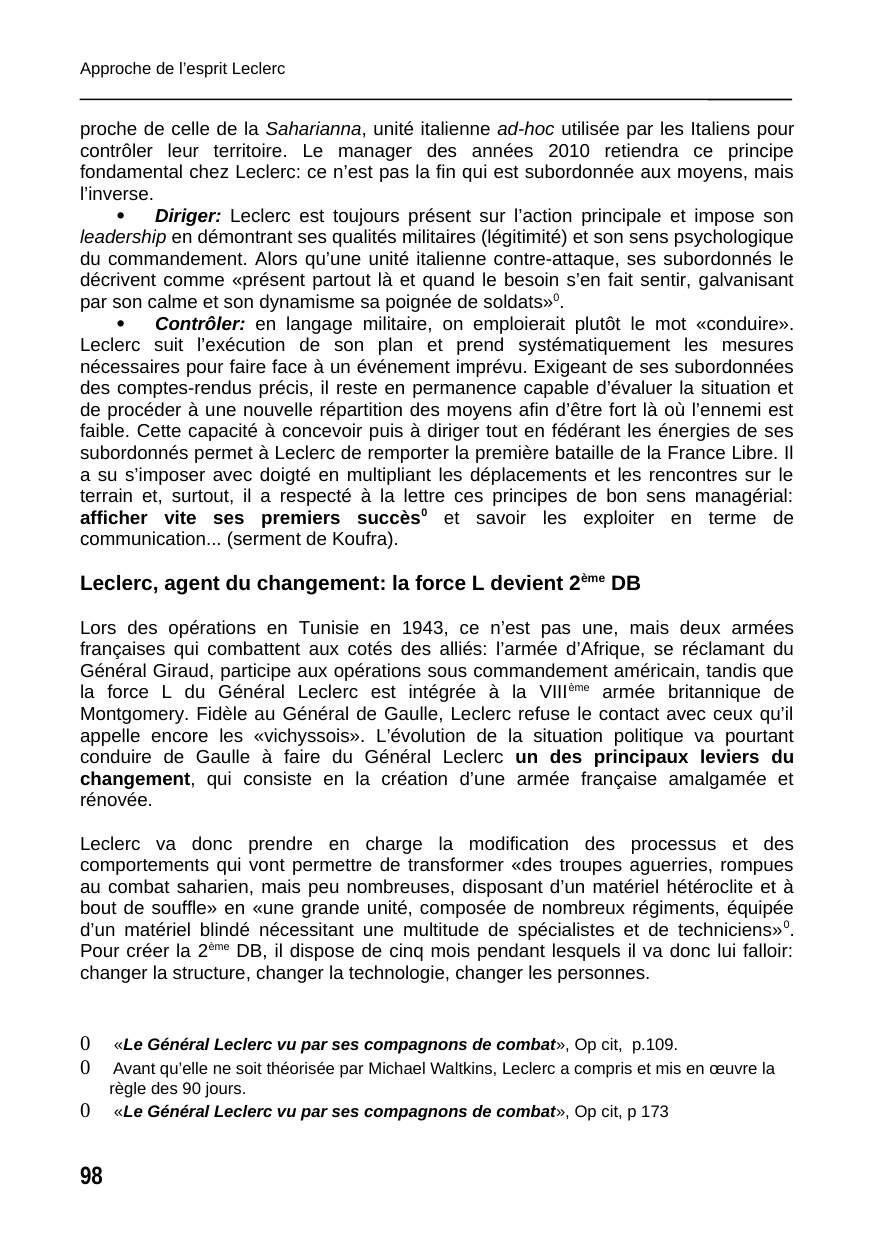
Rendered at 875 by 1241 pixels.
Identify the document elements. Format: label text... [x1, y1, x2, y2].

text Leclerc va donc prendre en charge la modification des processus et des comportements qui vont permettre de transformer «des troupes aguerries, rompues au combat saharien, mais peu nombreuses, disposant d’un matériel hétéroclite et à bout de souffle» en «une grande unité, composée de nombreux régiments, équipée d’un matériel blindé nécessitant une multitude de spécialistes et de techniciens». Pour créer la 2ème DB, il dispose de cinq mois pendant lesquels il va donc lui falloir: changer la structure, changer la technologie, changer les personnes. [80, 832, 794, 983]
text Lors des opérations en Tunisie en 1943, ce n’est pas une, mais deux armées françaises qui combattent aux cotés des alliés: l’armée d’Afrique, se réclamant du Général Giraud, participe aux opérations sous commandement américain, tandis que la force L du Général Leclerc est intégrée à la VIIIème armée britannique de Montgomery. Fidèle au Général de Gaulle, Leclerc refuse le contact avec ceux qu’il appelle encore les «vichyssois». L’évolution de la situation politique va pourtant conduire de Gaulle à faire du Général Leclerc un des principaux leviers du changement, qui consiste en la création d’une armée française amalgamée et rénovée. [80, 617, 794, 811]
list Diriger: Leclerc est toujours présent sur l’action principale et impose son leadership en démontrant ses qualités militaires (légitimité) et son sens psychologique du commandement. Alors qu’une unité italienne contre-attaque, ses subordonnés le décrivent comme «présent partout là et quand le besoin s’en fait sentir, galvanisant par son calme et son dynamisme sa poignée de soldats». [80, 204, 794, 312]
list Contrôler: en langage militaire, on emploierait plutôt le mot «conduire». Leclerc suit l’exécution de son plan et prend systématiquement les mesures nécessaires pour faire face à un événement imprévu. Exigeant de ses subordonnées des comptes-rendus précis, il reste en permanence capable d’évaluer la situation et de procéder à une nouvelle répartition des moyens afin d’être fort là où l’ennemi est faible. Cette capacité à concevoir puis à diriger tout en fédérant les énergies de ses subordonnés permet à Leclerc de remporter la première bataille de la France Libre. Il a su s’imposer avec doigté en multipliant les déplacements et les rencontres sur le terrain et, surtout, il a respecté à la lettre ces principes de bon sens managérial: afficher vite ses premiers succès et savoir les exploiter en terme de communication... (serment de Koufra). [80, 312, 794, 549]
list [80, 118, 794, 204]
subtitle Leclerc, agent du changement: la force L devient 2ème DB [80, 571, 794, 595]
